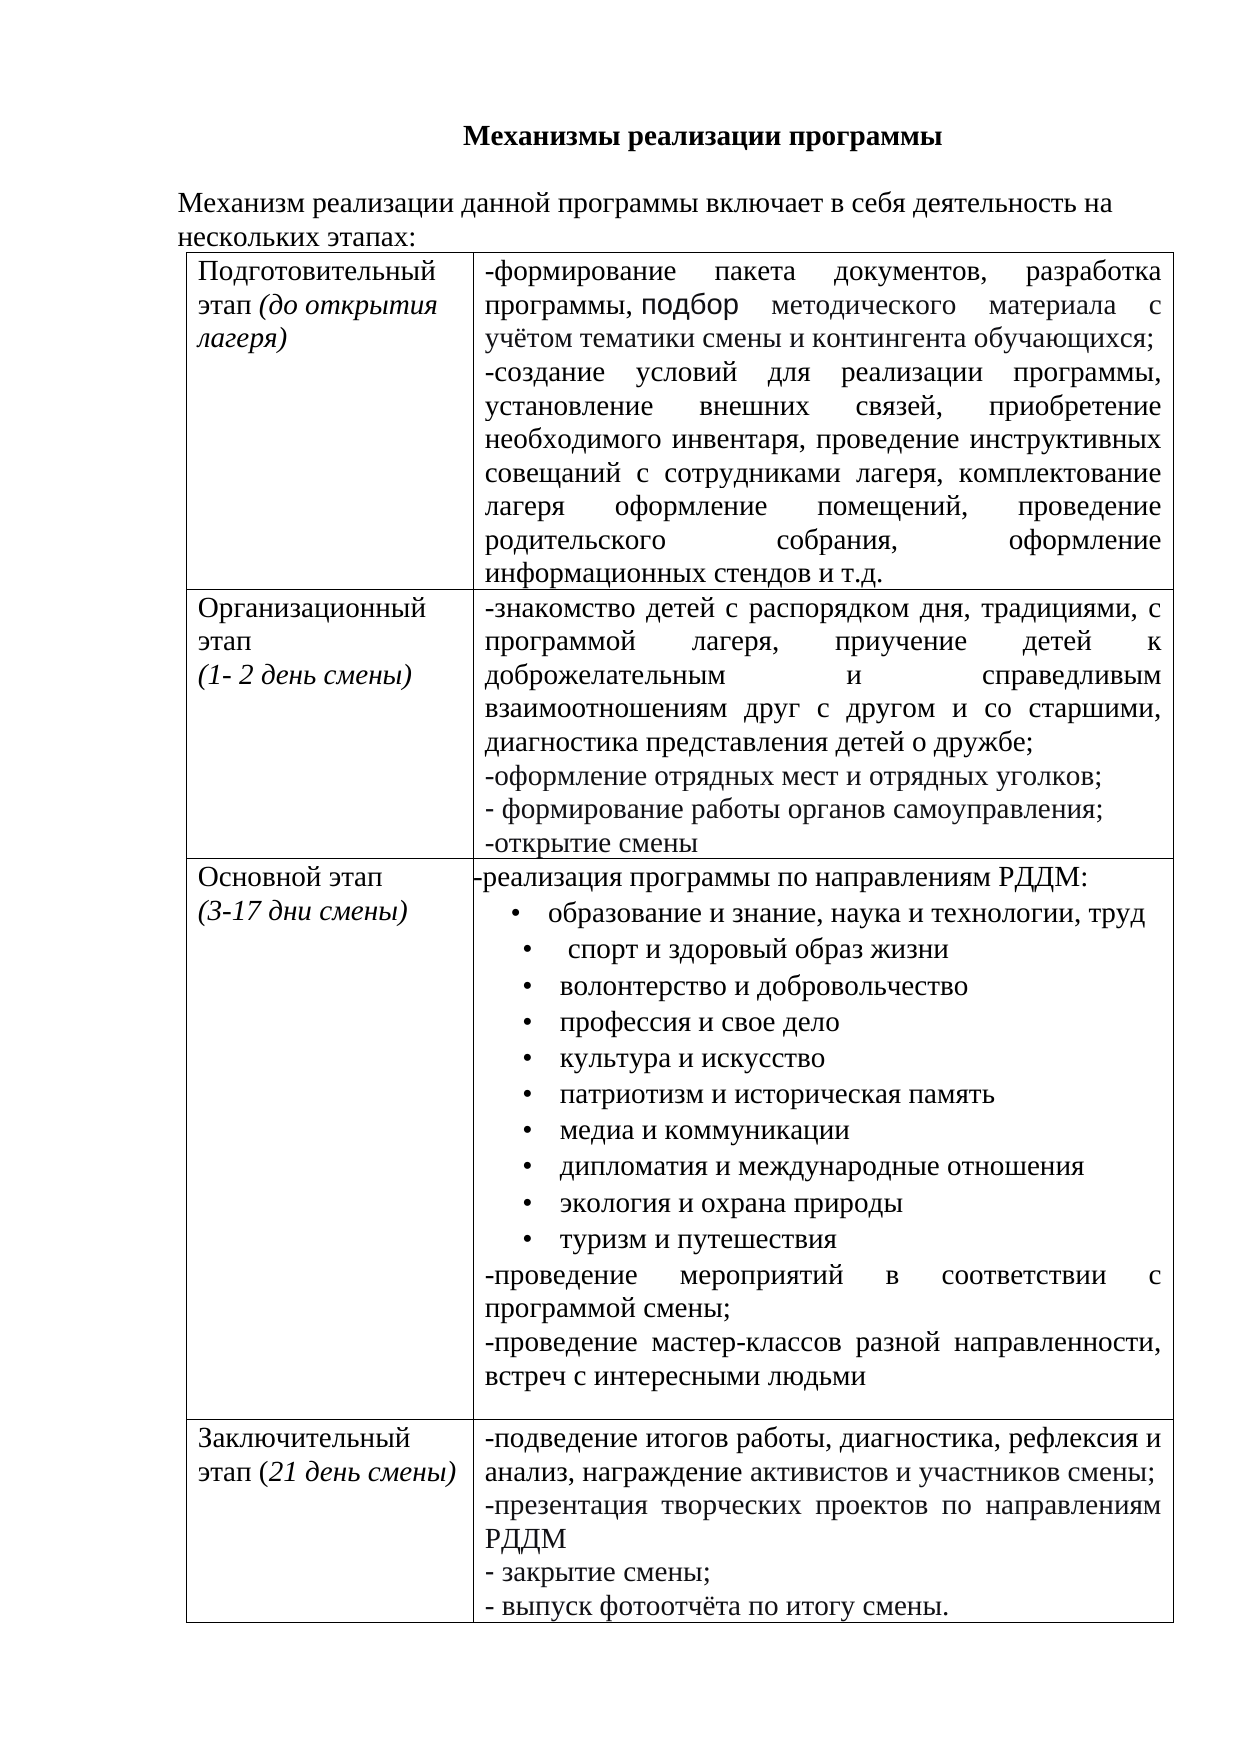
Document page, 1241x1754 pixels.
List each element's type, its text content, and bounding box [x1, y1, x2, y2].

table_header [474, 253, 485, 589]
text Механизмы реализации программы [247, 118, 1152, 152]
table_cell -реализация программы по направлениям РДДМ: образование и знание, наука и технологии, труд спорт и здоровый образ жизни волонтерство и добровольчество профессия и свое дело культура и искусство патриотизм и историческая память медиа и коммуникации дипломатия и международные отношения экология и охрана природы туризм и путешествия -проведение мероприятий в соответствии с программой смены; -проведение мастер-классов разной направленности, встреч с интересными людьми [474, 859, 1173, 1419]
table_header -формирование пакета документов, разработка программы, подбор методического материала с учётом тематики смены и контингента обучающихся; -создание условий для реализации программы, установление внешних связей, приобретение необходимого инвентаря, проведение инструктивных совещаний с сотрудниками лагеря, комплектование лагеря оформление помещений, проведение родительского собрания, оформление информационных стендов и т.д. [883, 253, 1173, 589]
table_cell -знакомство детей с распорядком дня, традициями, с программой лагеря, приучение детей к доброжелательным и справедливым взаимоотношениям друг с другом и со старшими, диагностика представления детей о дружбе; -оформление отрядных мест и отрядных уголков; - формирование работы органов самоуправления; -открытие смены [474, 590, 1173, 858]
table_header Подготовительный этап (до открытия лагеря) [187, 253, 473, 589]
table_cell Основной этап (3-17 дни смены) [187, 859, 473, 1419]
table_cell Заключительный этап (21 день смены) [187, 1420, 473, 1622]
table_cell -подведение итогов работы, диагностика, рефлексия и анализ, награждение активистов и участников смены; -презентация творческих проектов по направлениям РДДМ - закрытие смены; - выпуск фотоотчёта по итогу смены. [474, 1420, 1173, 1622]
text Механизм реализации данной программы включает в себя деятельность на нескольких этапах: [177, 185, 1152, 252]
table_cell Организационный этап (1- 2 день смены) [187, 590, 473, 858]
